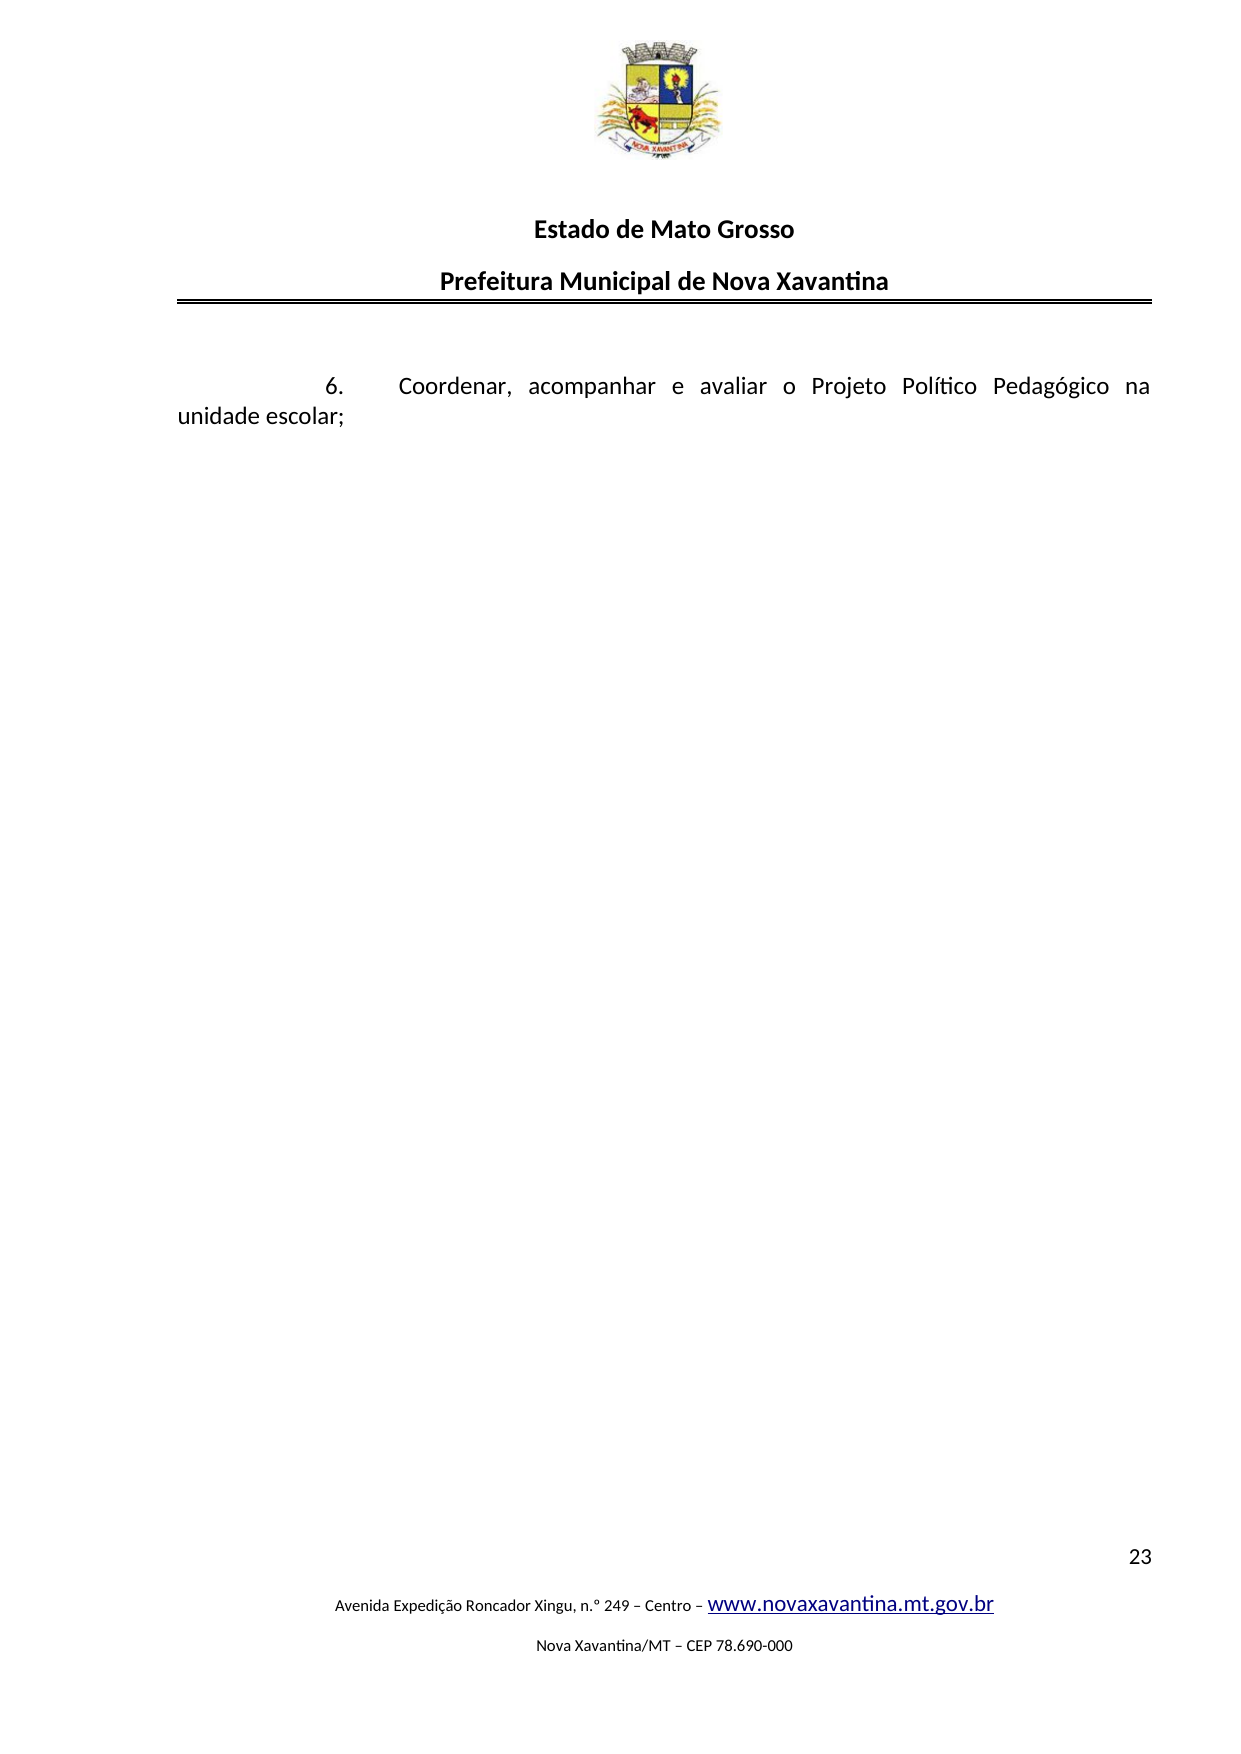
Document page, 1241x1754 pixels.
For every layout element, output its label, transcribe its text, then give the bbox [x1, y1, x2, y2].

list Coordenar, acompanhar e avaliar o Projeto Político Pedagógico na unidade escolar; [177, 370, 1152, 431]
picture [594, 40, 723, 160]
